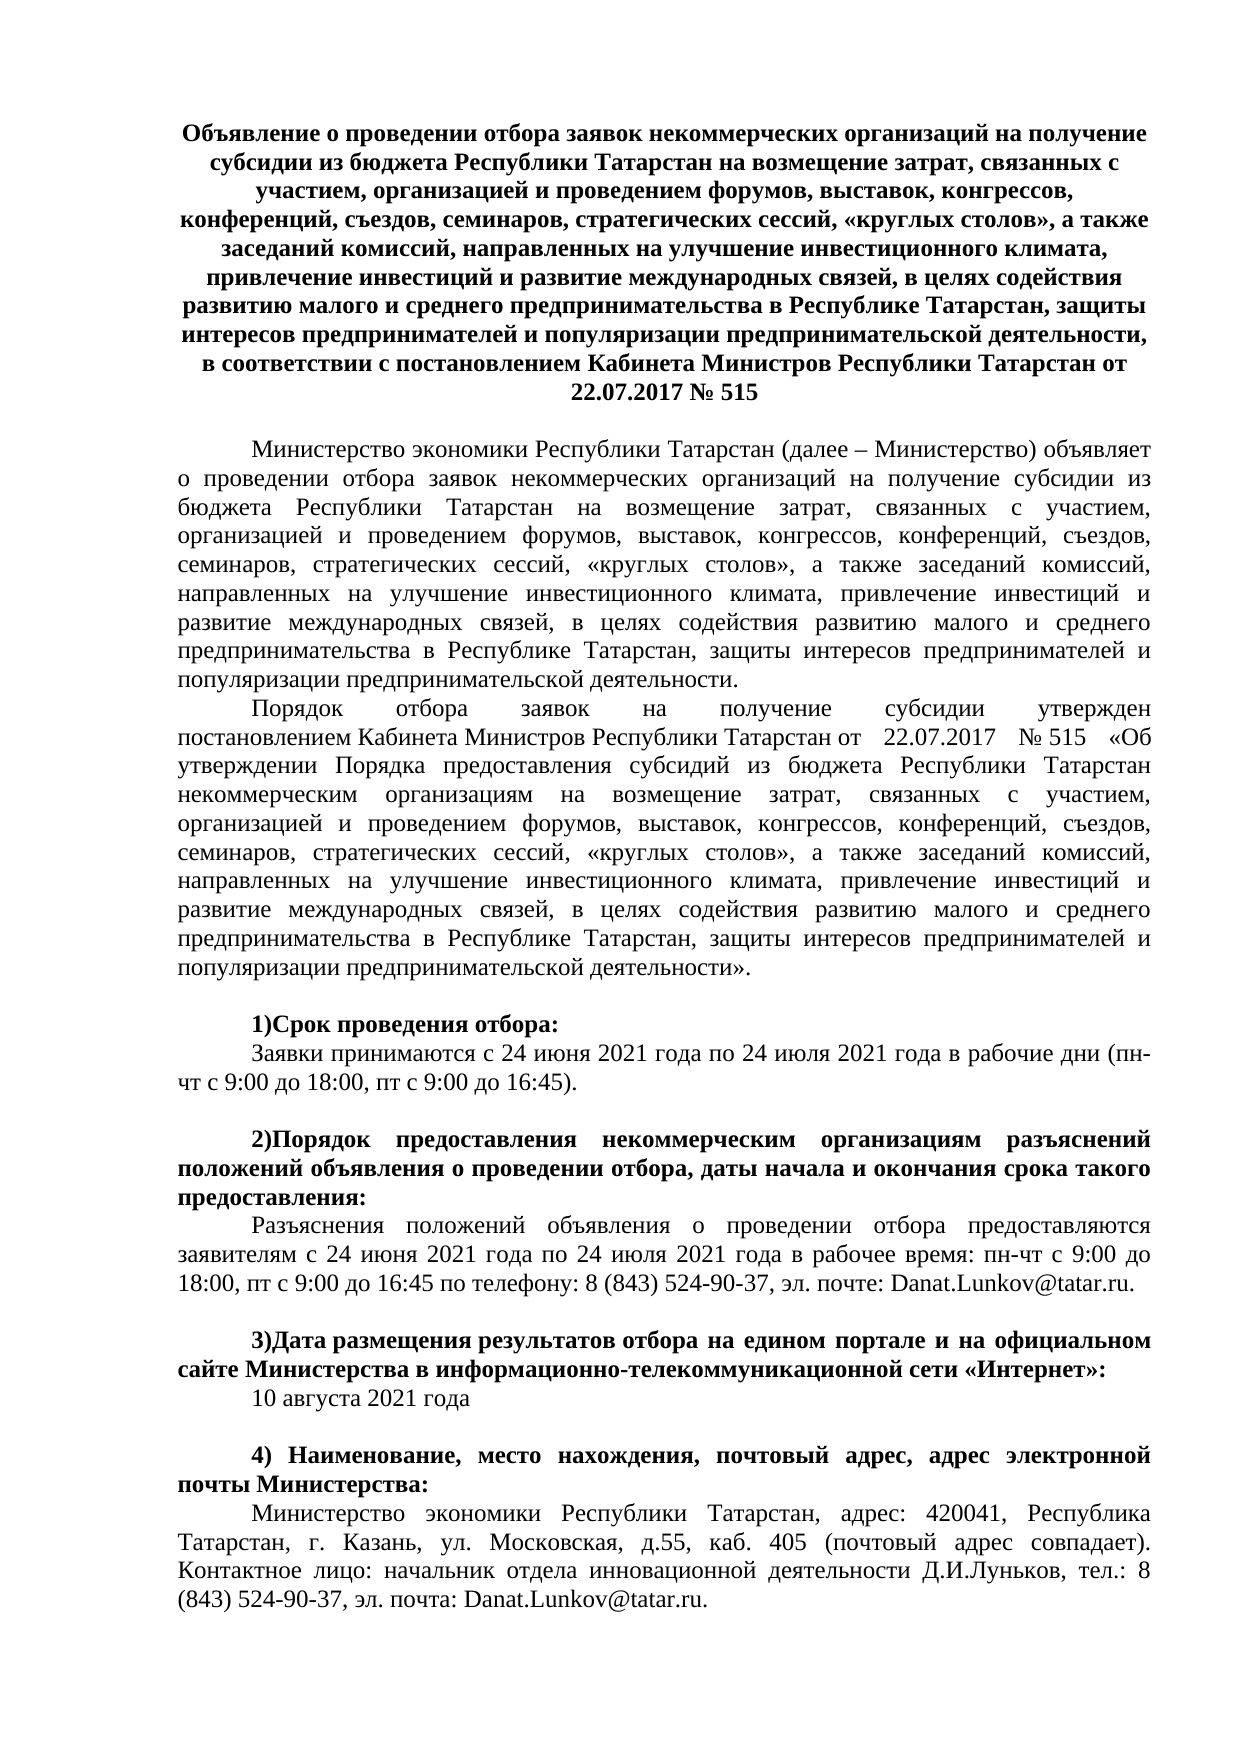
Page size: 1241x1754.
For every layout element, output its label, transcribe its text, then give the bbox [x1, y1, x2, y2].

text 1)Срок проведения отбора: [177, 1009, 1152, 1038]
text 4) Наименование, место нахождения, почтовый адрес, адрес электронной почты Министерства: [177, 1441, 1152, 1498]
text 2)Порядок предоставления некоммерческим организациям разъяснений положений объявления о проведении отбора, даты начала и окончания срока такого предоставления: [177, 1124, 1152, 1211]
text Объявление о проведении отбора заявок некоммерческих организаций на получение субсидии из бюджета Республики Татарстан на возмещение затрат, связанных с участием, организацией и проведением форумов, выставок, конгрессов, конференций, съездов, семинаров, стратегических сессий, «круглых столов», а также заседаний комиссий, направленных на улучшение инвестиционного климата, привлечение инвестиций и развитие международных связей, в целях содействия развитию малого и среднего предпринимательства в Республике Татарстан, защиты интересов предпринимателей и популяризации предпринимательской деятельности, в соответствии с постановлением Кабинета Министров Республики Татарстан от 22.07.2017 № 515 [177, 118, 1152, 406]
text Порядок отбора заявок на получение субсидии утвержден постановлением Кабинета Министров Республики Татарстан от 22.07.2017 № 515 «Об утверждении Порядка предоставления субсидий из бюджета Республики Татарстан некоммерческим организациям на возмещение затрат, связанных с участием, организацией и проведением форумов, выставок, конгрессов, конференций, съездов, семинаров, стратегических сессий, «круглых столов», а также заседаний комиссий, направленных на улучшение инвестиционного климата, привлечение инвестиций и развитие международных связей, в целях содействия развитию малого и среднего предпринимательства в Республике Татарстан, защиты интересов предпринимателей и популяризации предпринимательской деятельности». [177, 693, 1152, 981]
text Министерство экономики Республики Татарстан, адрес: 420041, Республика Татарстан, г. Казань, ул. Московская, д.55, каб. 405 (почтовый адрес совпадает). Контактное лицо: начальник отдела инновационной деятельности Д.И.Луньков, тел.: 8 (843) 524-90-37, эл. почта: Danat.Lunkov@tatar.ru. [177, 1498, 1152, 1613]
text Министерство экономики Республики Татарстан (далее – Министерство) объявляет о проведении отбора заявок некоммерческих организаций на получение субсидии из бюджета Республики Татарстан на возмещение затрат, связанных с участием, организацией и проведением форумов, выставок, конгрессов, конференций, съездов, семинаров, стратегических сессий, «круглых столов», а также заседаний комиссий, направленных на улучшение инвестиционного климата, привлечение инвестиций и развитие международных связей, в целях содействия развитию малого и среднего предпринимательства в Республике Татарстан, защиты интересов предпринимателей и популяризации предпринимательской деятельности. [177, 434, 1152, 693]
text 10 августа 2021 года [177, 1383, 1152, 1412]
text Разъяснения положений объявления о проведении отбора предоставляются заявителям с 24 июня 2021 года по 24 июля 2021 года в рабочее время: пн-чт с 9:00 до 18:00, пт с 9:00 до 16:45 по телефону: 8 (843) 524-90-37, эл. почте: Danat.Lunkov@tatar.ru. [177, 1211, 1152, 1297]
text 3)Дата размещения результатов отбора на едином портале и на официальном сайте Министерства в информационно-телекоммуникационной сети «Интернет»: [177, 1326, 1152, 1383]
text Заявки принимаются с 24 июня 2021 года по 24 июля 2021 года в рабочие дни (пн-чт с 9:00 до 18:00, пт с 9:00 до 16:45). [177, 1038, 1152, 1096]
